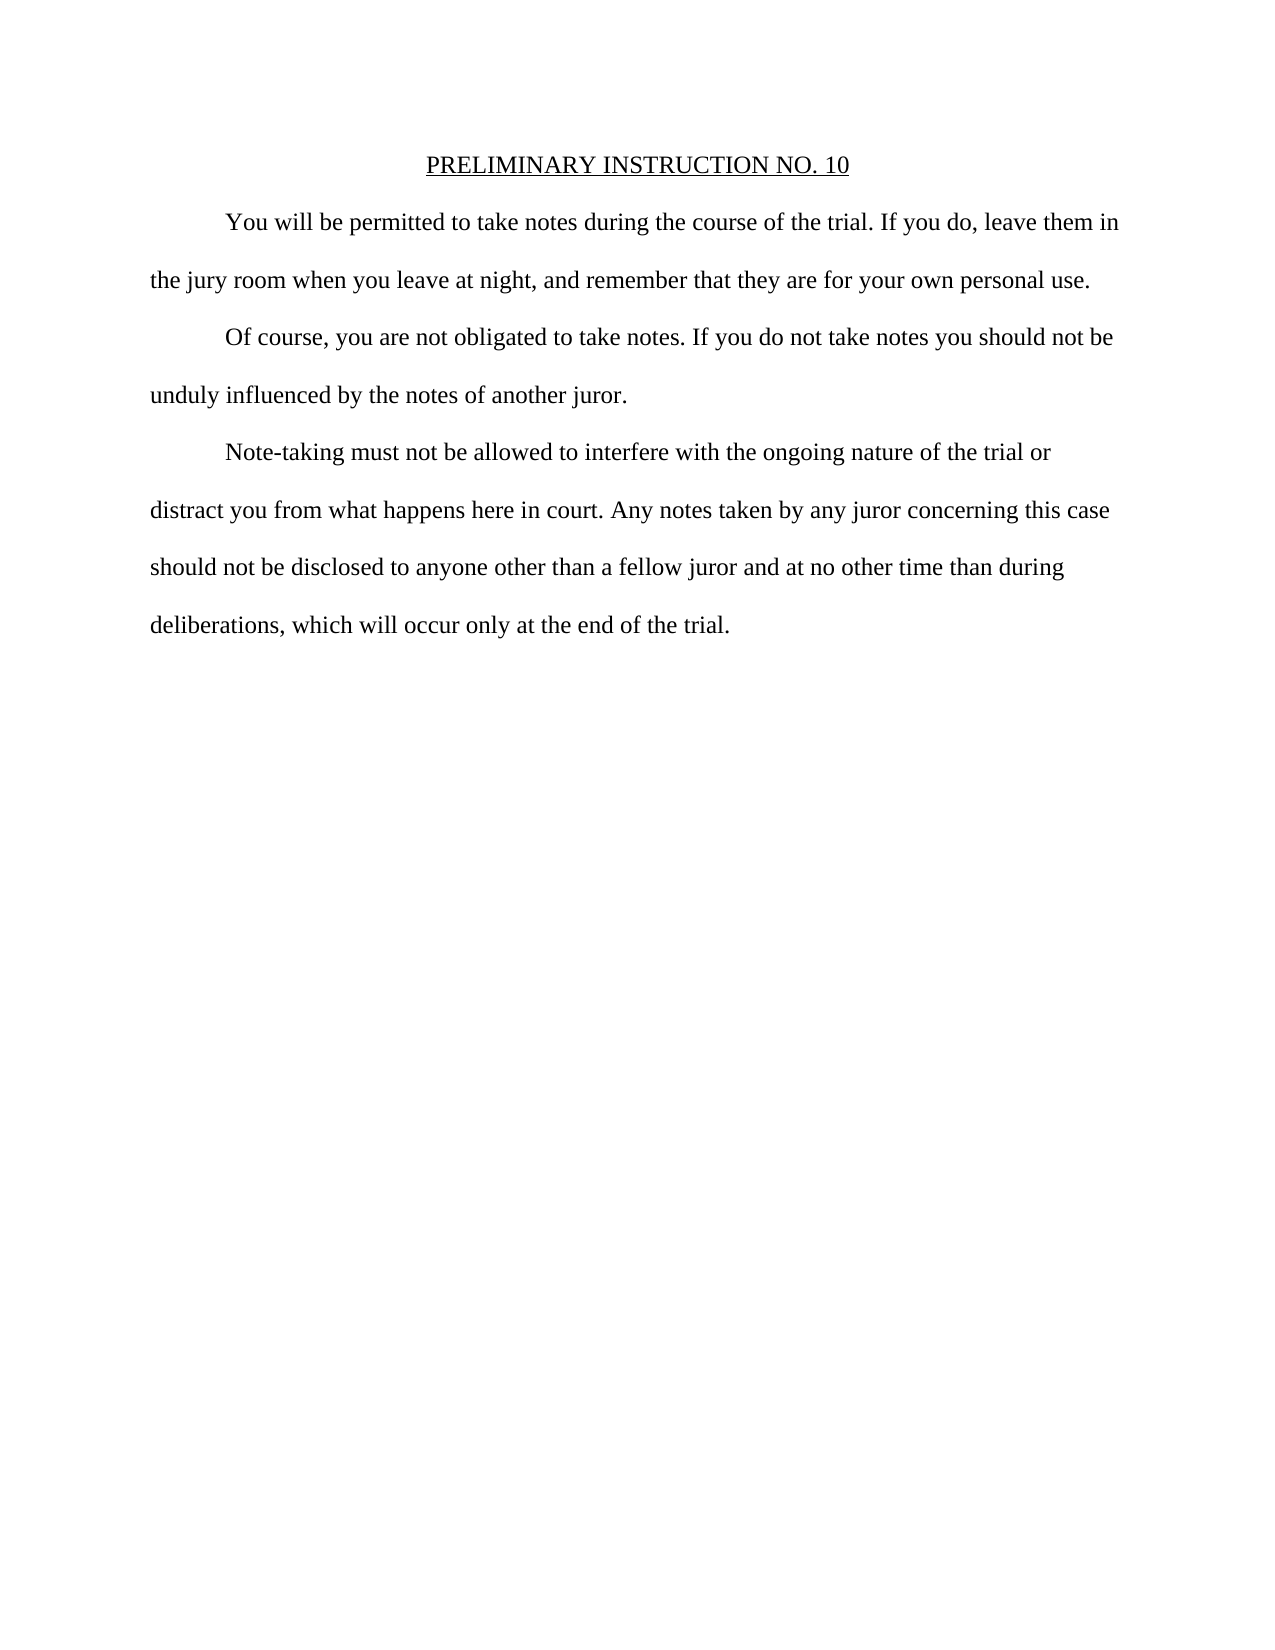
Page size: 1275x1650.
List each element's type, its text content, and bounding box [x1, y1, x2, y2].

text Note-taking must not be allowed to interfere with the ongoing nature of the trial or distract you from what happens here in court. Any notes taken by any juror concerning this case should not be disclosed to anyone other than a fellow juror and at no other time than during deliberations, which will occur only at the end of the trial. [150, 437, 1125, 639]
text Of course, you are not obligated to take notes. If you do not take notes you should not be unduly influenced by the notes of another juror. [150, 322, 1125, 409]
text PRELIMINARY INSTRUCTION NO. [150, 150, 1125, 179]
text You will be permitted to take notes during the course of the trial. If you do, leave them in the jury room when you leave at night, and remember that they are for your own personal use. [150, 207, 1125, 294]
